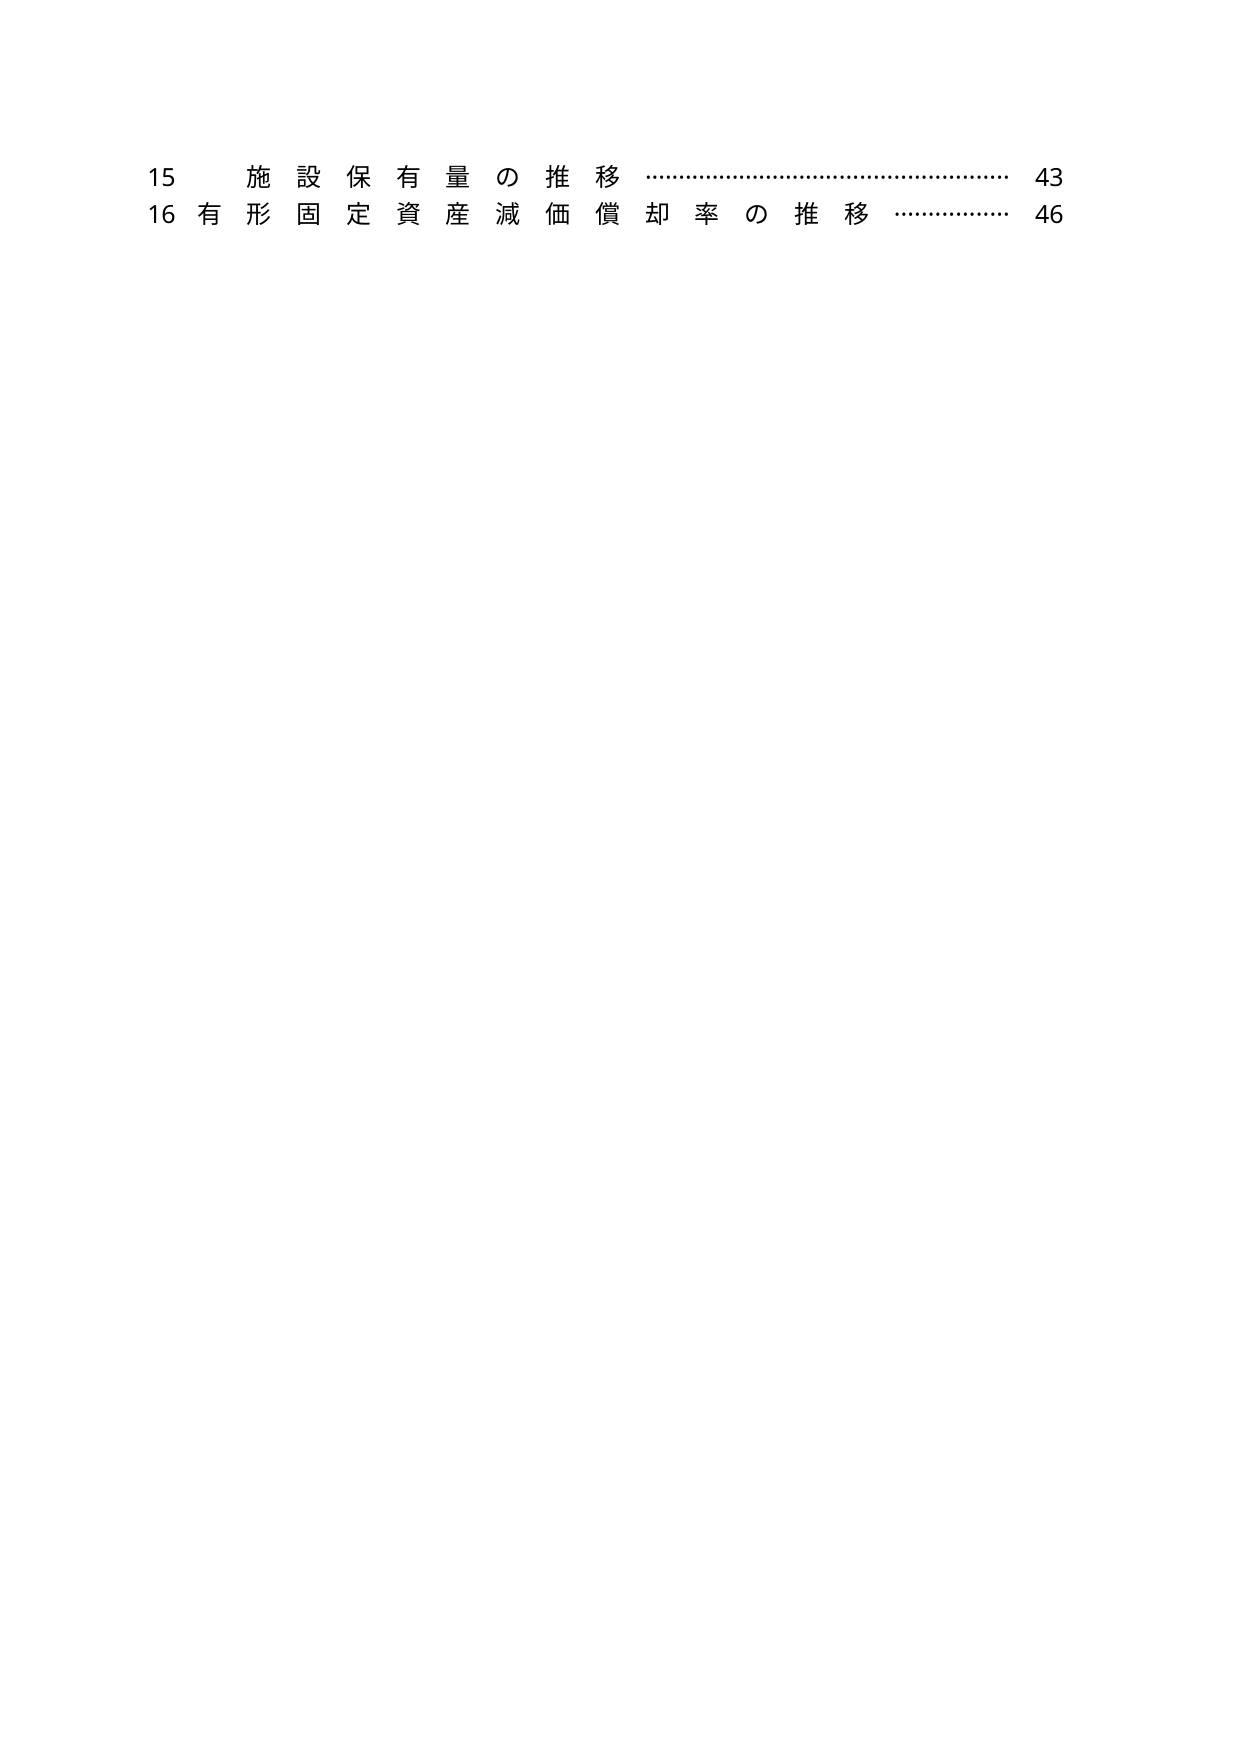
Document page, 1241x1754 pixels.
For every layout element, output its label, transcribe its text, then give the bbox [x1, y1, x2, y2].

text 16 有形固定資産減価償却率の推移 46 [122, 194, 1118, 231]
text 15 施設保有量の推移 43 [122, 156, 1118, 194]
